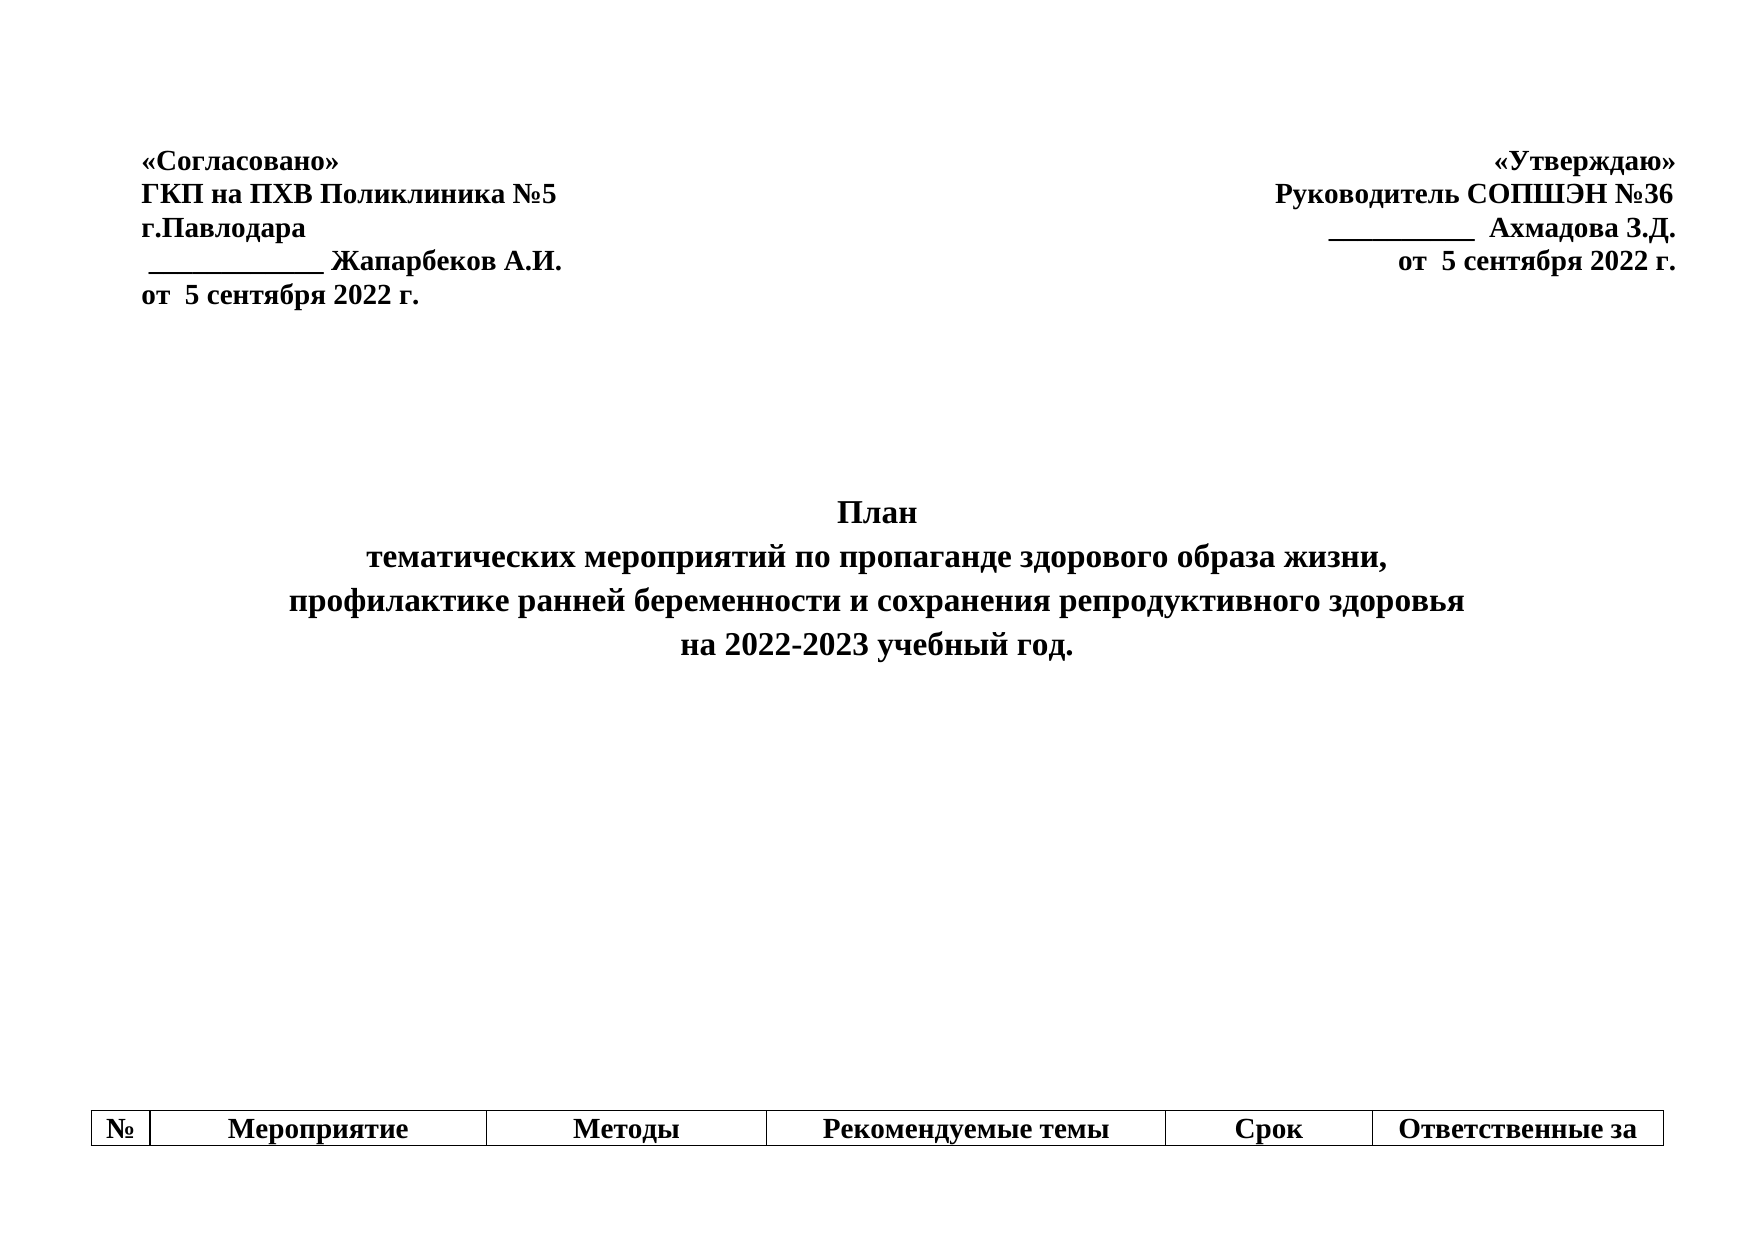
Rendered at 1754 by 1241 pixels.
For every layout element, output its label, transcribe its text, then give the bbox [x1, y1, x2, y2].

table_header «Согласовано» ГКП на ПХВ Поликлиника №5 г.Павлодара ____________ Жапарбеков А.И. от 5 сентября 2022 г. [130, 109, 986, 311]
text тематических мероприятий по пропаганде здорового образа жизни, [71, 536, 1683, 575]
table_header «Утверждаю» Руководитель СОПШЭН №36 __________ Ахмадова З.Д. от 5 сентября 2022 г. [986, 109, 1687, 311]
text на 2022-2023 учебный год. [71, 624, 1683, 663]
text План [71, 492, 1683, 531]
table_header Срок исполнения [1166, 1111, 1372, 1144]
table_header № [92, 1111, 149, 1144]
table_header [1373, 1111, 1663, 1144]
table_header Методы [487, 1111, 766, 1144]
table_header Мероприятие [151, 1111, 486, 1144]
text профилактике ранней беременности и сохранения репродуктивного здоровья [71, 581, 1683, 619]
table_header Рекомендуемые темы [767, 1111, 1165, 1144]
